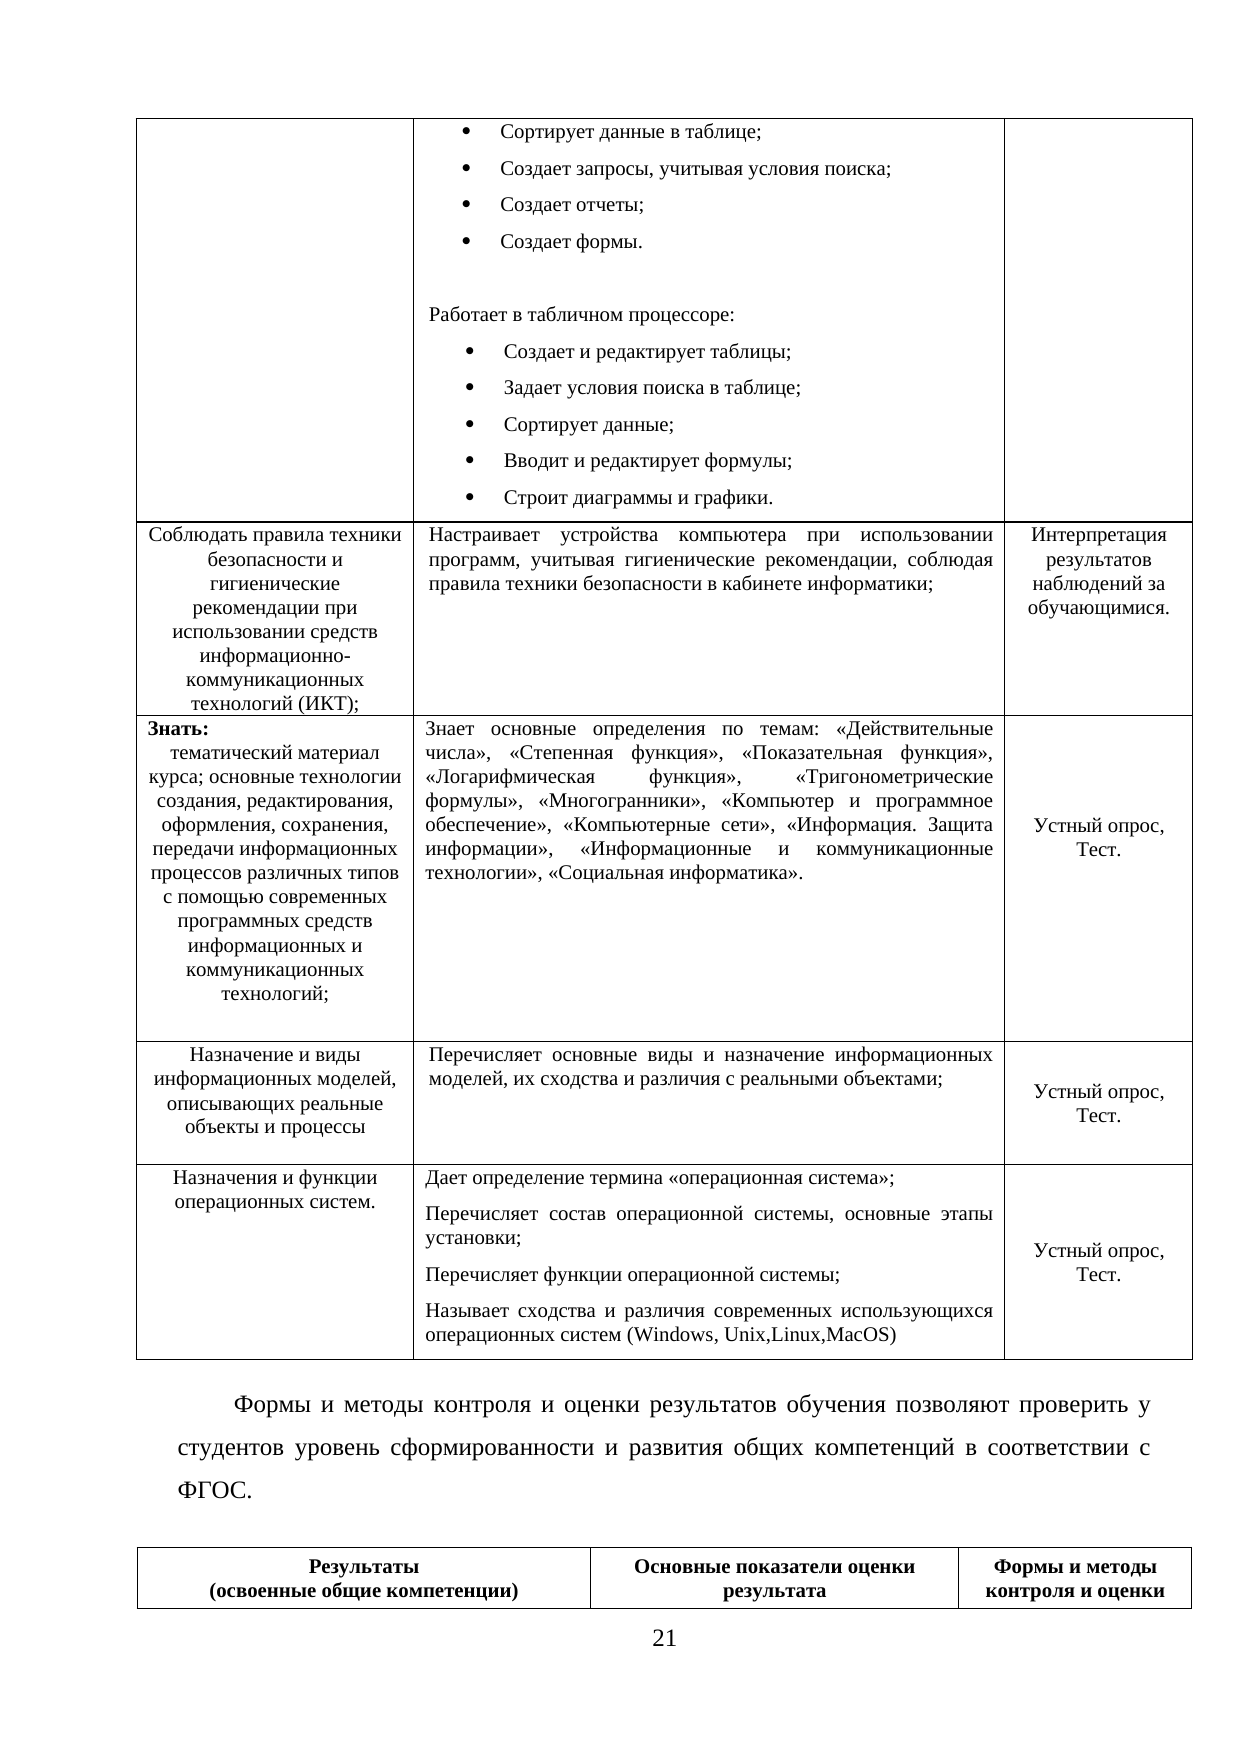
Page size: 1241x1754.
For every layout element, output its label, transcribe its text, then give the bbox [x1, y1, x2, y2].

table_cell Назначения и функции операционных систем. [137, 1165, 413, 1359]
table_cell Знать: тематический материал курса; основные технологии создания, редактирования, оформления, сохранения, передачи информационных процессов различных типов с помощью современных программных средств информационных и коммуникационных технологий; [137, 716, 413, 1041]
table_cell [1005, 119, 1192, 521]
table_header Результаты (освоенные общие компетенции) [138, 1548, 590, 1607]
table_cell Устный опрос, Тест. [1005, 716, 1192, 1041]
table_cell Устный опрос, Тест. [1005, 1165, 1192, 1359]
table_cell Знает основные определения по темам: «Действительные числа», «Степенная функция», «Показательная функция», «Логарифмическая функция», «Тригонометрические формулы», «Многогранники», «Компьютер и программное обеспечение», «Компьютерные сети», «Информация. Защита информации», «Информационные и коммуникационные технологии», «Социальная информатика». [414, 716, 1004, 1041]
table_cell Дает определение термина «операционная система»; Перечисляет состав операционной системы, основные этапы установки; Перечисляет функции операционной системы; Называет сходства и различия современных использующихся операционных систем (Windows, Unix,Linux,MacOS) [414, 1165, 1004, 1359]
table_cell Соблюдать правила техники безопасности и гигиенические рекомендации при использовании средств информационно-коммуникационных технологий (ИКТ); [137, 523, 413, 715]
table_cell Перечисляет основные виды и назначение информационных моделей, их сходства и различия с реальными объектами; [414, 1042, 1004, 1163]
table_cell Устный опрос, Тест. [1005, 1042, 1192, 1163]
text Формы и методы контроля и оценки результатов обучения позволяют проверить у студентов уровень сформированности и развития общих компетенций в соответствии с ФГОС. [177, 1389, 1152, 1504]
table_header Формы и методы контроля и оценки [959, 1548, 1191, 1607]
table_cell Настраивает устройства компьютера при использовании программ, учитывая гигиенические рекомендации, соблюдая правила техники безопасности в кабинете информатики; [414, 523, 1004, 715]
table_header Основные показатели оценки результата [591, 1548, 958, 1607]
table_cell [414, 119, 1004, 521]
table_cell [137, 119, 413, 521]
table_cell Интерпретация результатов наблюдений за обучающимися. [1005, 523, 1192, 715]
table_cell Назначение и виды информационных моделей, описывающих реальные объекты и процессы [137, 1042, 413, 1163]
